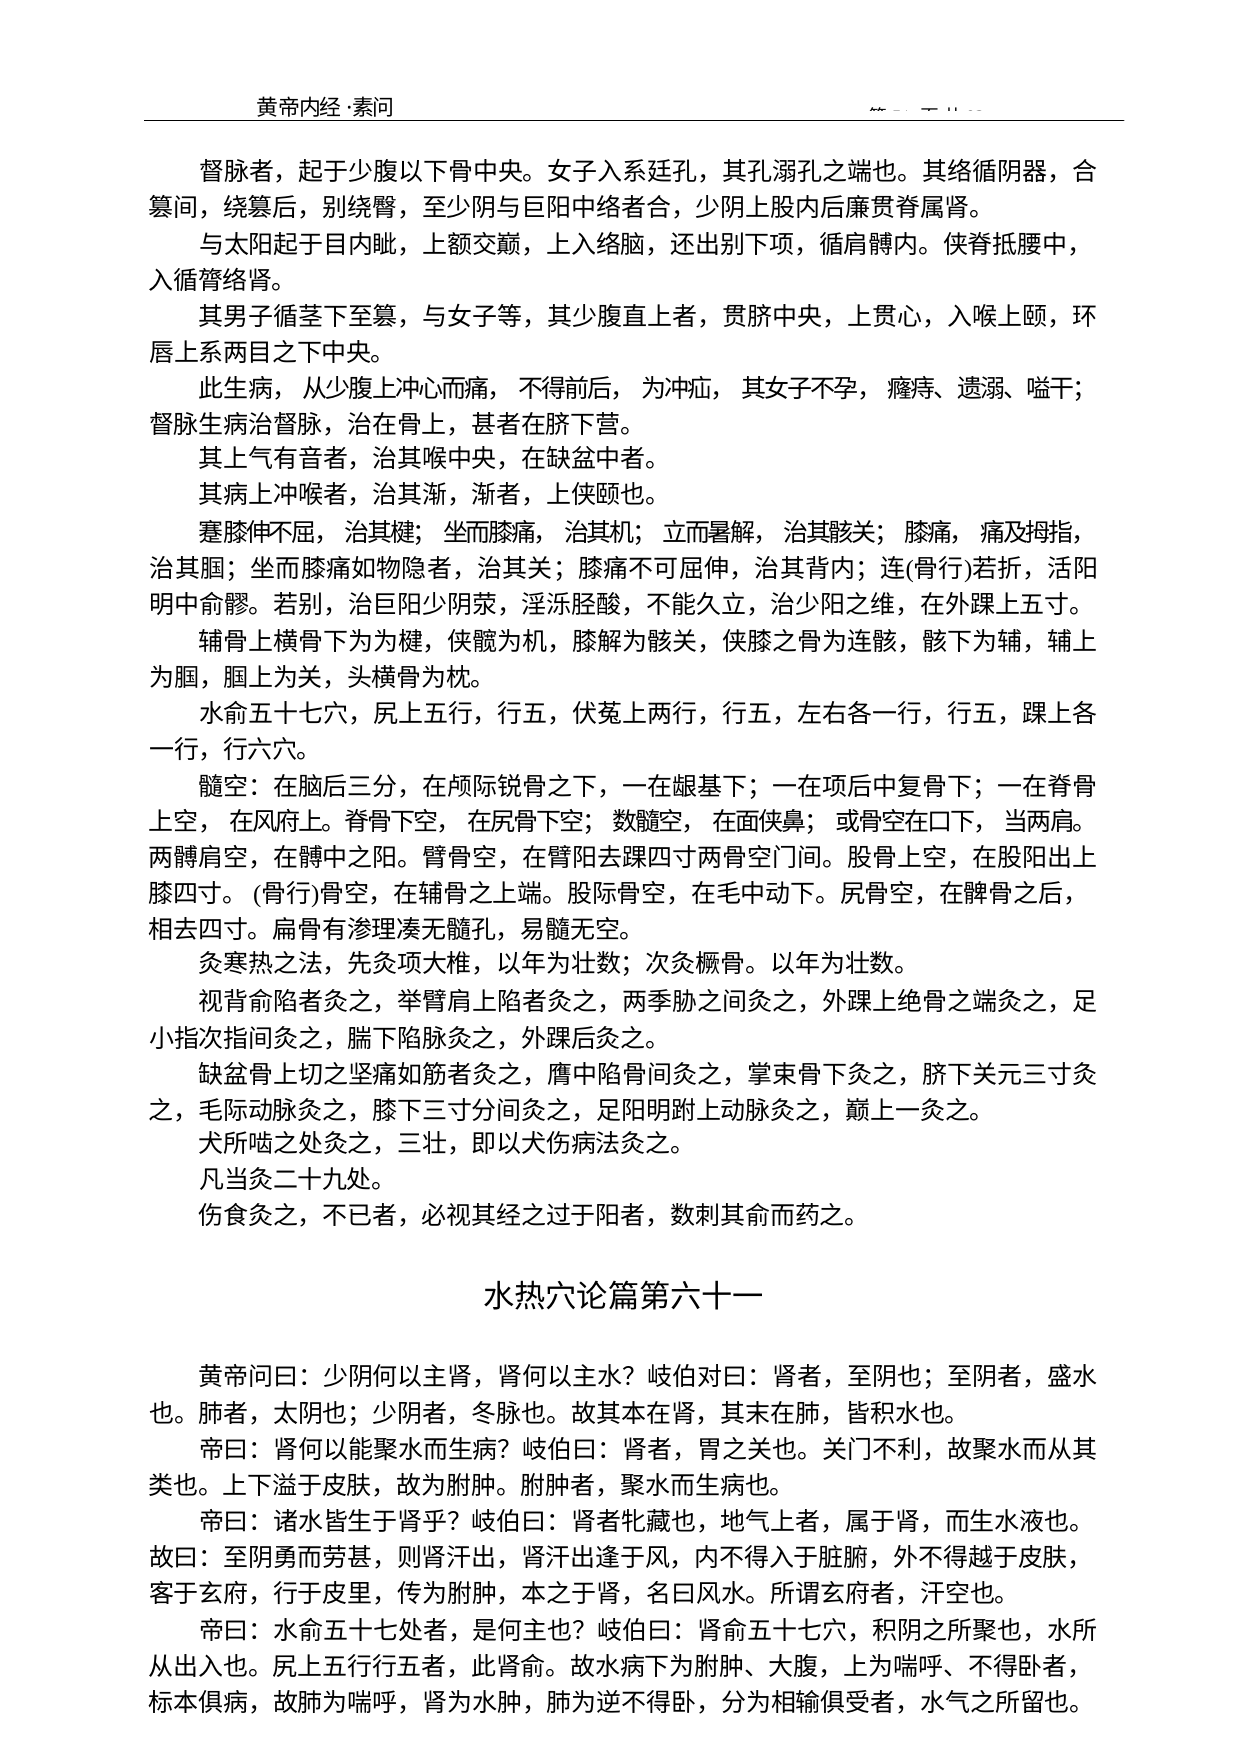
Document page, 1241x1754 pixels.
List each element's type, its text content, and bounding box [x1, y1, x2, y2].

text 帝曰：诸水皆生于肾乎？岐伯曰：肾者牝藏也，地气上者，属于肾，而生水液也。 故曰：至阴勇而劳甚，则肾汗出，肾汗出逢于风，内不得入于脏腑，外不得越于皮肤， 客于玄府，行于皮里，传为胕肿，本之于肾，名曰风水。所谓玄府者，汗空也。 [149, 1501, 1094, 1610]
text 其病上冲喉者，治其渐，渐者，上侠颐也。 [198, 477, 1125, 510]
text 视背俞陷者灸之，举臂肩上陷者灸之，两季胁之间灸之，外踝上绝骨之端灸之，足 小指次指间灸之，腨下陷脉灸之，外踝后灸之。 [149, 982, 1098, 1054]
text 缺盆骨上切之坚痛如筋者灸之，膺中陷骨间灸之，掌束骨下灸之，脐下关元三寸灸 之，毛际动脉灸之，膝下三寸分间灸之，足阳明跗上动脉灸之，巅上一灸之。 [149, 1054, 1098, 1126]
text 与太阳起于目内眦，上额交巅，上入络脑，还出别下项，循肩髆内。侠脊抵腰中， 入循膂络肾。 [149, 224, 1093, 297]
text 蹇膝伸不屈， 治其楗； 坐而膝痛， 治其机； 立而暑解， 治其骸关； 膝痛， 痛及拇指， 治其腘；坐而膝痛如物隐者，治其关；膝痛不可屈伸，治其背内；连(骨行)若折，活阳 明中俞髎。若别，治巨阳少阴荥，淫泺胫酸，不能久立，治少阳之维，在外踝上五寸。 [149, 512, 1105, 621]
text 水热穴论篇第六十一 [483, 1274, 1125, 1315]
text 水俞五十七穴，尻上五行，行五，伏菟上两行，行五，左右各一行，行五，踝上各 一行，行六穴。 [149, 694, 1098, 766]
text 灸寒热之法，先灸项大椎，以年为壮数；次灸橛骨。以年为壮数。 [199, 946, 1125, 979]
text 督脉者，起于少腹以下骨中央。女子入系廷孔，其孔溺孔之端也。其络循阴器，合 篡间，绕篡后，别绕臀，至少阴与巨阳中络者合，少阴上股内后廉贯脊属肾。 [148, 152, 1098, 224]
text 此生病， 从少腹上冲心而痛， 不得前后， 为冲疝， 其女子不孕， 癃痔、遗溺、嗌干； 督脉生病治督脉，治在骨上，甚者在脐下营。 [149, 369, 1105, 441]
text 辅骨上横骨下为为楗，侠髋为机，膝解为骸关，侠膝之骨为连骸，骸下为辅，辅上 为腘，腘上为关，头横骨为枕。 [149, 621, 1098, 694]
text 帝曰：肾何以能聚水而生病？岐伯曰：肾者，胃之关也。关门不利，故聚水而从其 类也。上下溢于皮肤，故为胕肿。胕肿者，聚水而生病也。 [148, 1430, 1098, 1501]
text 黄帝问曰：少阴何以主肾，肾何以主水？岐伯对曰：肾者，至阴也；至阴者，盛水 也。肺者，太阴也；少阴者，冬脉也。故其本在肾，其末在肺，皆积水也。 [149, 1357, 1098, 1429]
text 髓空：在脑后三分，在颅际锐骨之下，一在龈基下；一在项后中复骨下；一在脊骨 上空， 在风府上。脊骨下空， 在尻骨下空； 数髓空， 在面侠鼻； 或骨空在口下， 当两肩。 两髆肩空，在髆中之阳。臂骨空，在臂阳去踝四寸两骨空门间。股骨上空，在股阳出上 膝四寸。 (骨行)骨空，在辅骨之上端。股际骨空，在毛中动下。尻骨空，在髀骨之后， 相去四寸。扁骨有渗理凑无髓孔，易髓无空。 [148, 766, 1107, 946]
text 帝曰：水俞五十七处者，是何主也？岐伯曰：肾俞五十七穴，积阴之所聚也，水所 从出入也。尻上五行行五者，此肾俞。故水病下为胕肿、大腹，上为喘呼、不得卧者， 标本俱病，故肺为喘呼，肾为水肿，肺为逆不得卧，分为相输俱受者，水气之所留也。 [149, 1610, 1098, 1719]
text 其上气有音者，治其喉中央，在缺盆中者。 [198, 441, 1125, 474]
text 伤食灸之，不已者，必视其经之过于阳者，数刺其俞而药之。 [198, 1198, 1125, 1231]
text 犬所啮之处灸之，三壮，即以犬伤病法灸之。 [199, 1126, 1125, 1159]
text 其男子循茎下至篡，与女子等，其少腹直上者，贯脐中央，上贯心，入喉上颐，环 唇上系两目之下中央。 [149, 297, 1098, 369]
text 凡当灸二十九处。 [199, 1162, 1125, 1195]
